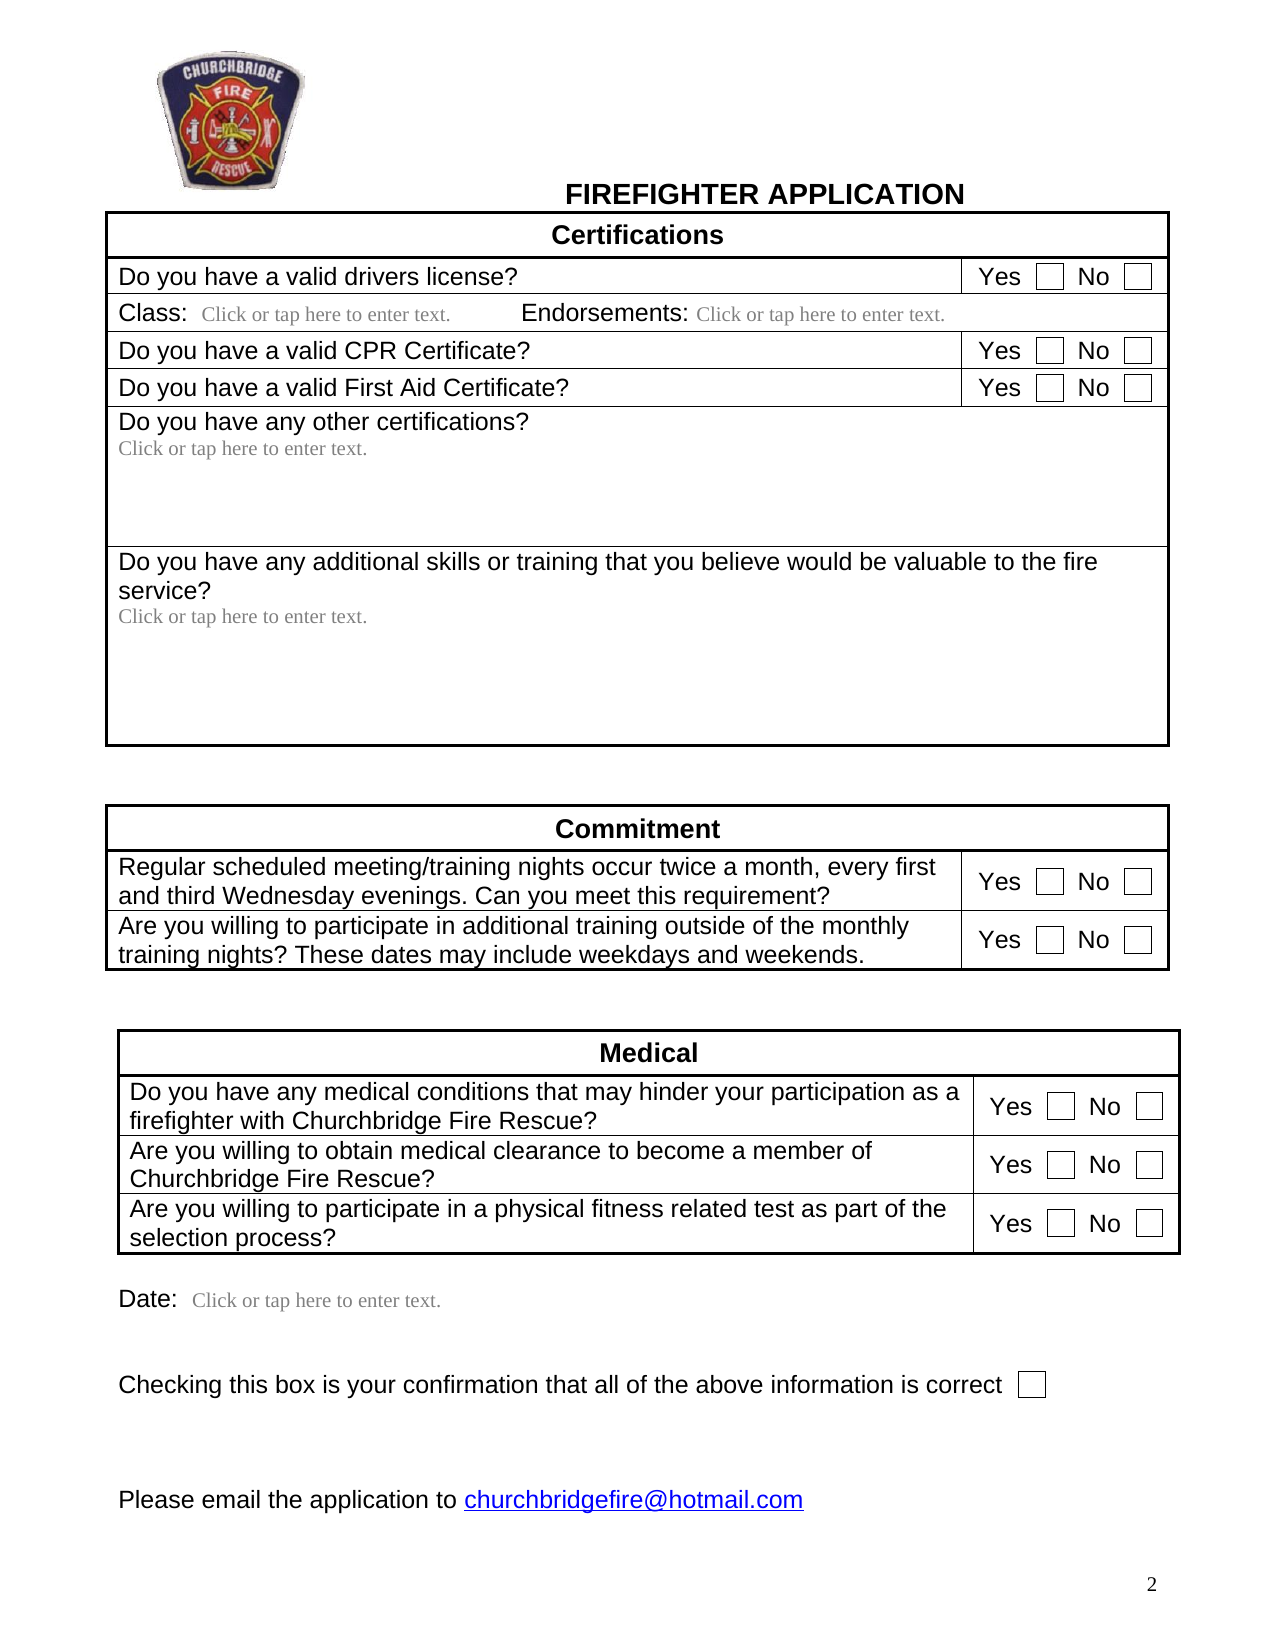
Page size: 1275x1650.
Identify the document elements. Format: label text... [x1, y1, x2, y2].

picture [118, 37, 331, 205]
text Checking this box is your confirmation that all of the above information is correct [118, 1370, 1157, 1398]
table_cell Regular scheduled meeting/training nights occur twice a month, every first and third Wednesday evenings. Can you meet this requirement? [108, 852, 961, 910]
text Please email the application to churchbridgefire@hotmail.com [118, 1485, 1157, 1513]
table_cell Do you have a valid First Aid Certificate? [108, 369, 961, 406]
table_cell Are you willing to participate in additional training outside of the monthly training nights? These dates may include weekdays and weekends. [108, 911, 961, 968]
text Date: [118, 1283, 1157, 1312]
table_cell Yes No [974, 1077, 1178, 1134]
table_cell Do you have any additional skills or training that you believe would be valuable to the fire service? [108, 547, 1167, 743]
table_cell Yes No [962, 259, 1167, 293]
table_header Certifications [108, 214, 1167, 256]
table_cell Yes No [962, 852, 1167, 910]
table_cell Yes No [962, 369, 1167, 406]
table_cell Do you have any medical conditions that may hinder your participation as a firefighter with Churchbridge Fire Rescue? [120, 1077, 973, 1134]
table_cell Do you have a valid drivers license? [108, 259, 961, 293]
table_cell Class: Endorsements: [108, 294, 1167, 331]
table_header Medical [120, 1032, 1178, 1074]
table_cell Are you willing to participate in a physical fitness related test as part of the selection process? [120, 1194, 973, 1252]
table_cell Do you have a valid CPR Certificate? [108, 332, 961, 368]
table_cell Yes No [974, 1136, 1178, 1193]
table_header Commitment [108, 807, 1167, 849]
table_cell Do you have any other certifications? [108, 407, 1167, 546]
table_cell Yes No [962, 332, 1167, 368]
table_cell Are you willing to obtain medical clearance to become a member of Churchbridge Fire Rescue? [120, 1136, 973, 1193]
table_cell Yes No [974, 1194, 1178, 1252]
table_cell Yes No [962, 911, 1167, 968]
